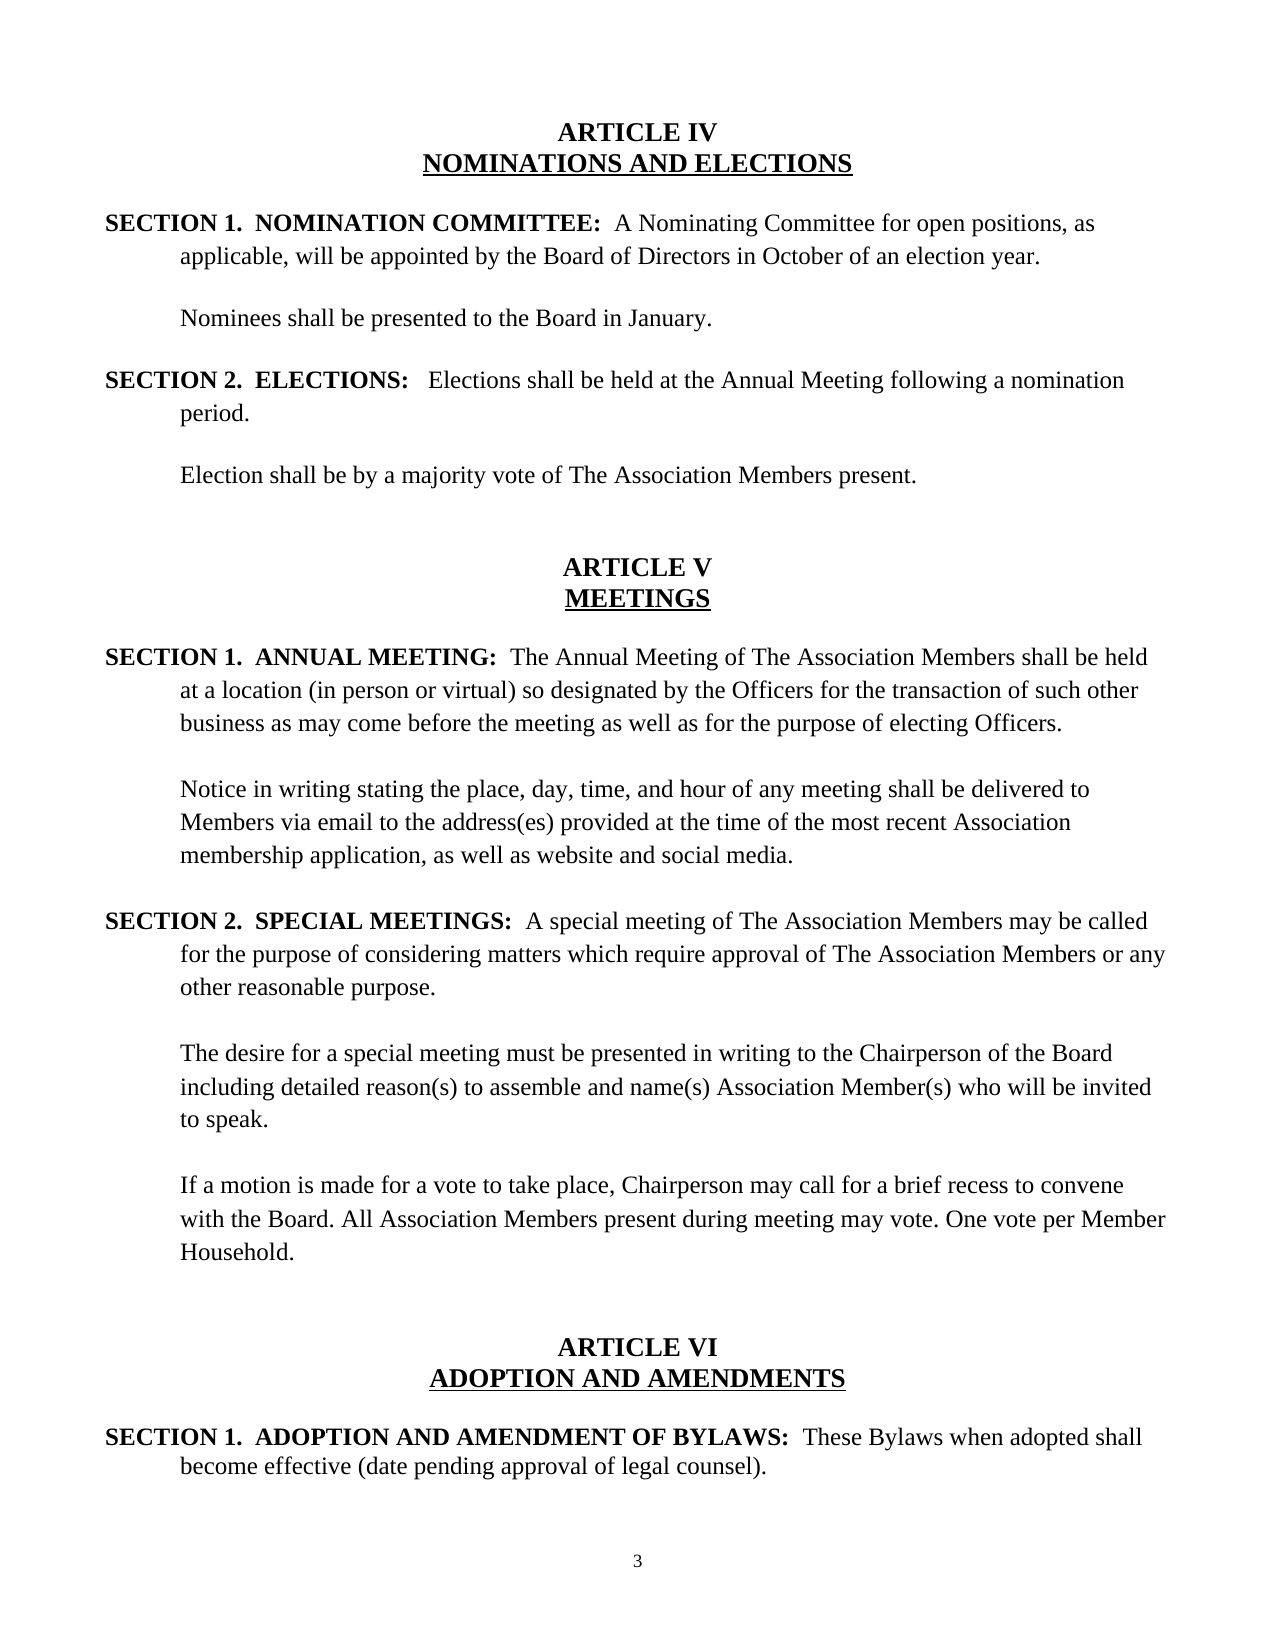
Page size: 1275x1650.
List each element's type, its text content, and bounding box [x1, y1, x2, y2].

text ARTICLE V [105, 551, 1170, 582]
text SECTION 1. ADOPTION AND AMENDMENT OF BYLAWS: These Bylaws when adopted shall become effective (date pending approval of legal counsel). [105, 1422, 1170, 1480]
text ADOPTION AND AMENDMENTS [105, 1363, 1170, 1394]
text ARTICLE IV NOMINATIONS AND ELECTIONS [105, 116, 1170, 178]
text SECTION 1. ANNUAL MEETING: The Annual Meeting of The Association Members shall be held at a location (in person or virtual) so designated by the Officers for the transaction of such other business as may come before the meeting as well as for the purpose of electing Officers. [105, 642, 1170, 737]
text SECTION 1. NOMINATION COMMITTEE: A Nominating Committee for open positions, as applicable, will be appointed by the Board of Directors in October of an election year. [105, 208, 1170, 269]
text SECTION 2. SPECIAL MEETINGS: A special meeting of The Association Members may be called for the purpose of considering matters which require approval of The Association Members or any other reasonable purpose. [105, 906, 1170, 1001]
text Nominees shall be presented to the Board in January. [180, 303, 1170, 332]
text ARTICLE VI [105, 1331, 1170, 1363]
text The desire for a special meeting must be presented in writing to the Chairperson of the Board including detailed reason(s) to assemble and name(s) Association Member(s) who will be invited to speak. [180, 1038, 1170, 1133]
text Election shall be by a majority vote of The Association Members present. [180, 460, 1170, 489]
text MEETINGS [105, 582, 1170, 613]
text If a motion is made for a vote to take place, Chairperson may call for a brief recess to convene with the Board. All Association Members present during meeting may vote. One vote per Member Household. [180, 1171, 1170, 1265]
text SECTION 2. ELECTIONS: Elections shall be held at the Annual Meeting following a nomination period. [105, 365, 1170, 427]
text Notice in writing stating the place, day, time, and hour of any meeting shall be delivered to Members via email to the address(es) provided at the time of the most recent Association membership application, as well as website and social media. [180, 774, 1170, 869]
